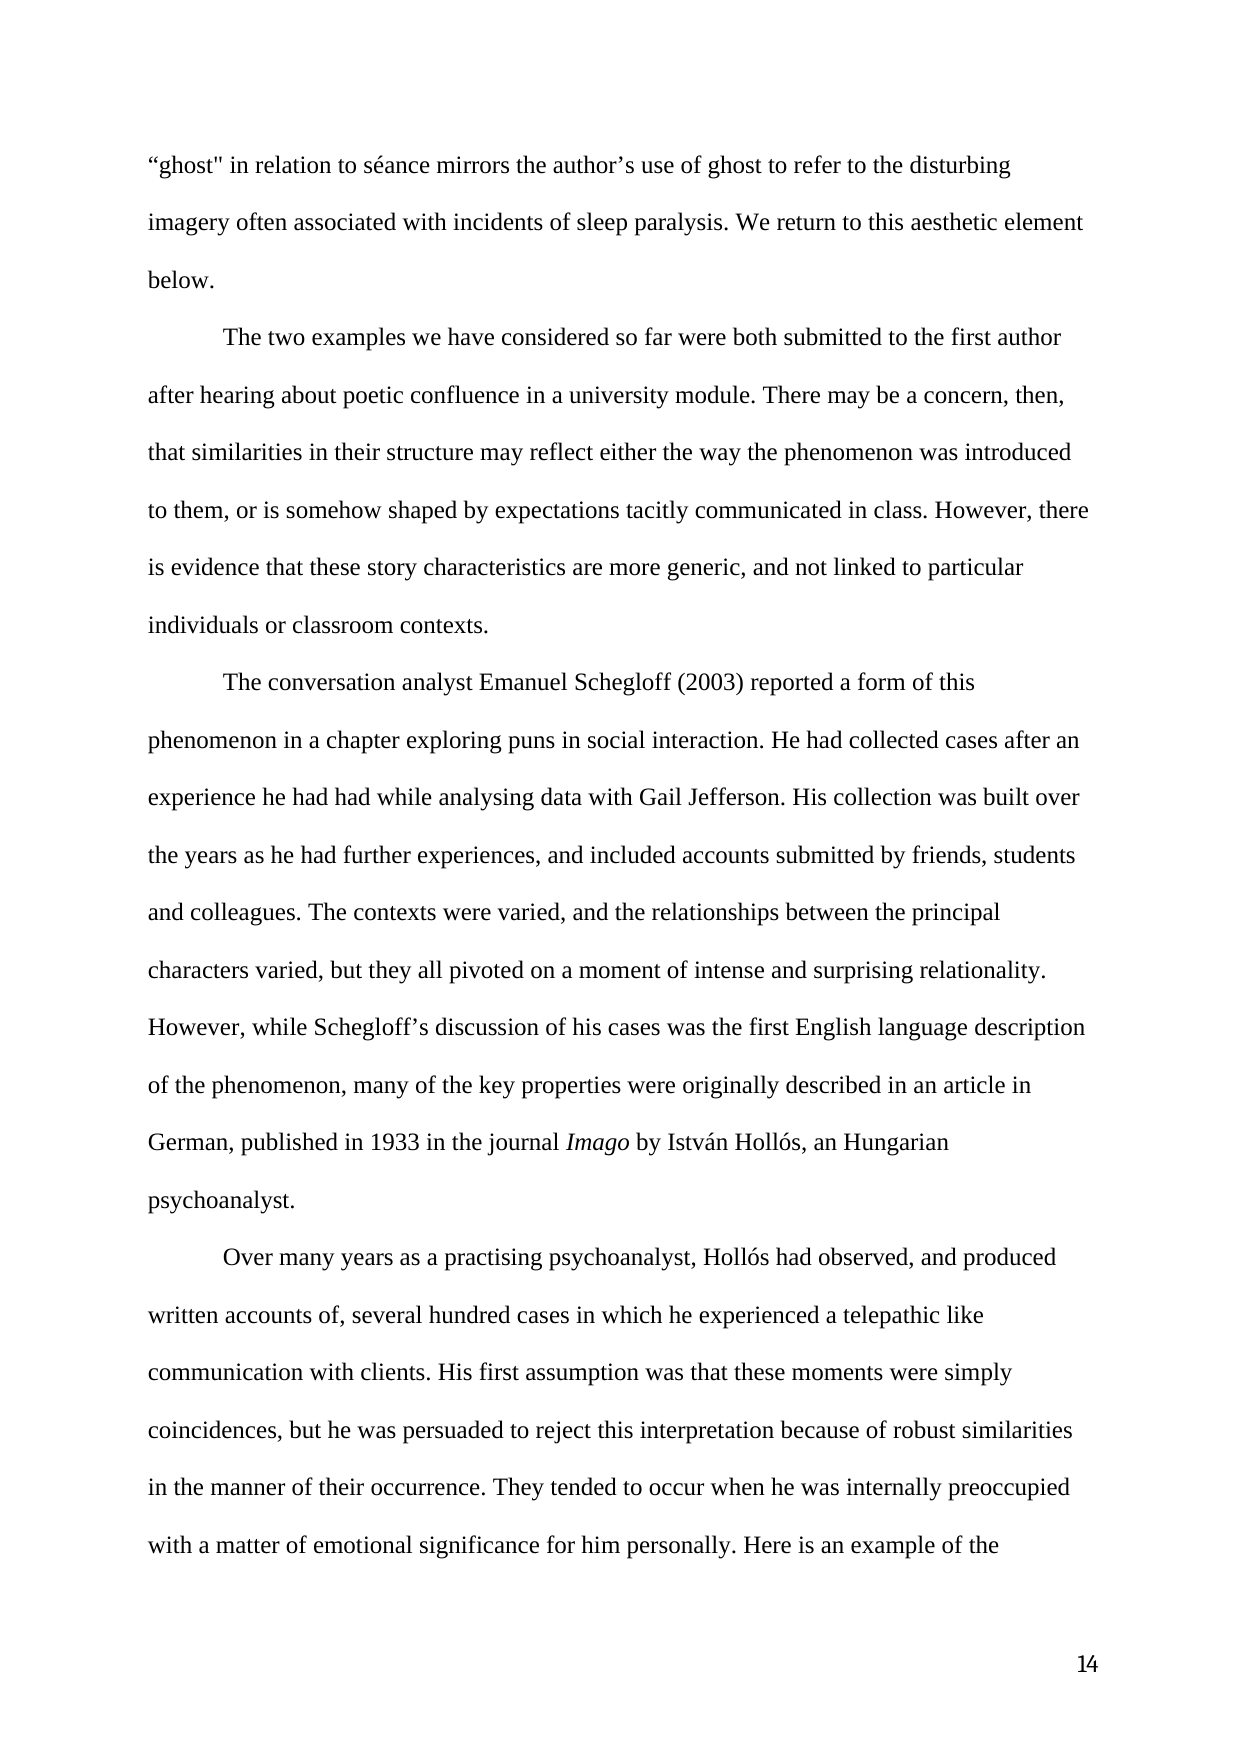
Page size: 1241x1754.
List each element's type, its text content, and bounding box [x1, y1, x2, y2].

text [148, 150, 1090, 294]
text The two examples we have considered so far were both submitted to the first author after hearing about poetic confluence in a university module. There may be a concern, then, that similarities in their structure may reflect either the way the phenomenon was introduced to them, or is somehow shaped by expectations tacitly communicated in class. However, there is evidence that these story characteristics are more generic, and not linked to particular individuals or classroom contexts. [148, 322, 1090, 639]
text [148, 1242, 1090, 1559]
text The conversation analyst Emanuel Schegloff (2003) reported a form of this phenomenon in a chapter exploring puns in social interaction. He had collected cases after an experience he had had while analysing data with Gail Jefferson. His collection was built over the years as he had further experiences, and included accounts submitted by friends, students and colleagues. The contexts were varied, and the relationships between the principal characters varied, but they all pivoted on a moment of intense and surprising relationality. However, while Schegloff’s discussion of his cases was the first English language description of the phenomenon, many of the key properties were originally described in an article in German, published in 1933 in the journal Imago by István Hollós, an Hungarian psychoanalyst. [148, 667, 1090, 1214]
